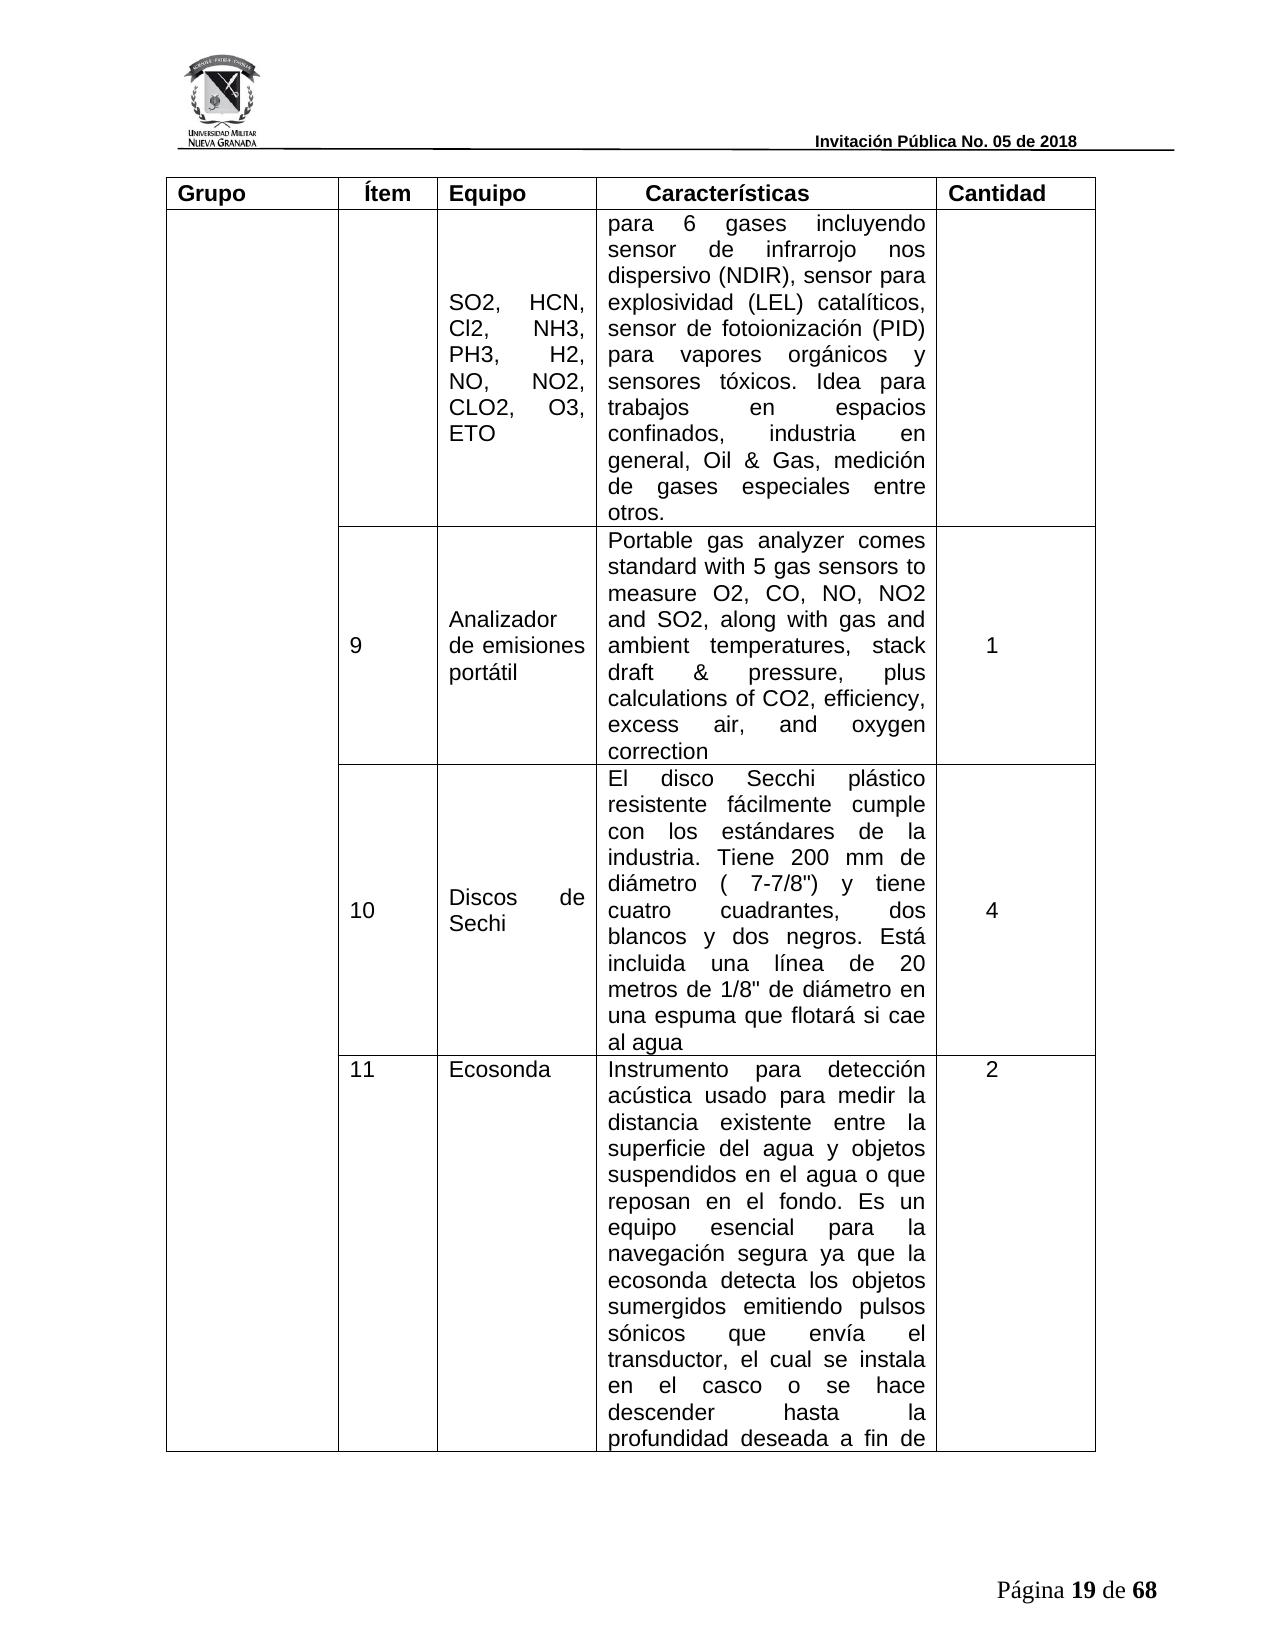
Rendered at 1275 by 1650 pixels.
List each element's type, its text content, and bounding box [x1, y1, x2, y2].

table_cell 9 [339, 527, 437, 764]
table_header Características [597, 178, 936, 208]
table_cell Discos de Sechi [438, 765, 596, 1055]
table_cell 11 [339, 1056, 437, 1451]
table_cell 2 [937, 1056, 1095, 1451]
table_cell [597, 1056, 936, 1451]
table_cell 8 [339, 210, 437, 526]
table_header Grupo [167, 178, 338, 208]
table_cell 4 [937, 765, 1095, 1055]
table_cell 1 [937, 527, 1095, 764]
table_cell 10 [339, 765, 437, 1055]
table_cell El disco Secchi plástico resistente fácilmente cumple con los estándares de la industria. Tiene 200 mm de diámetro ( 7-7/8") y tiene cuatro cuadrantes, dos blancos y dos negros. Está incluida una línea de 20 metros de 1/8" de diámetro en una espuma que flotará si cae al agua [597, 765, 936, 1055]
table_cell Analizador de emisiones portátil [438, 527, 596, 764]
table_header Cantidad [937, 178, 1095, 208]
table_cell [438, 210, 596, 526]
table_cell Portable gas analyzer comes standard with 5 gas sensors to measure O2, CO, NO, NO2 and SO2, along with gas and ambient temperatures, stack draft & pressure, plus calculations of CO2, efficiency, excess air, and oxygen correction [597, 527, 936, 764]
table_cell Ecosonda [438, 1056, 596, 1451]
table_header Ítem [339, 178, 437, 208]
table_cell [597, 210, 936, 526]
table_header Equipo [438, 178, 596, 208]
table_cell 2 [937, 210, 1095, 526]
